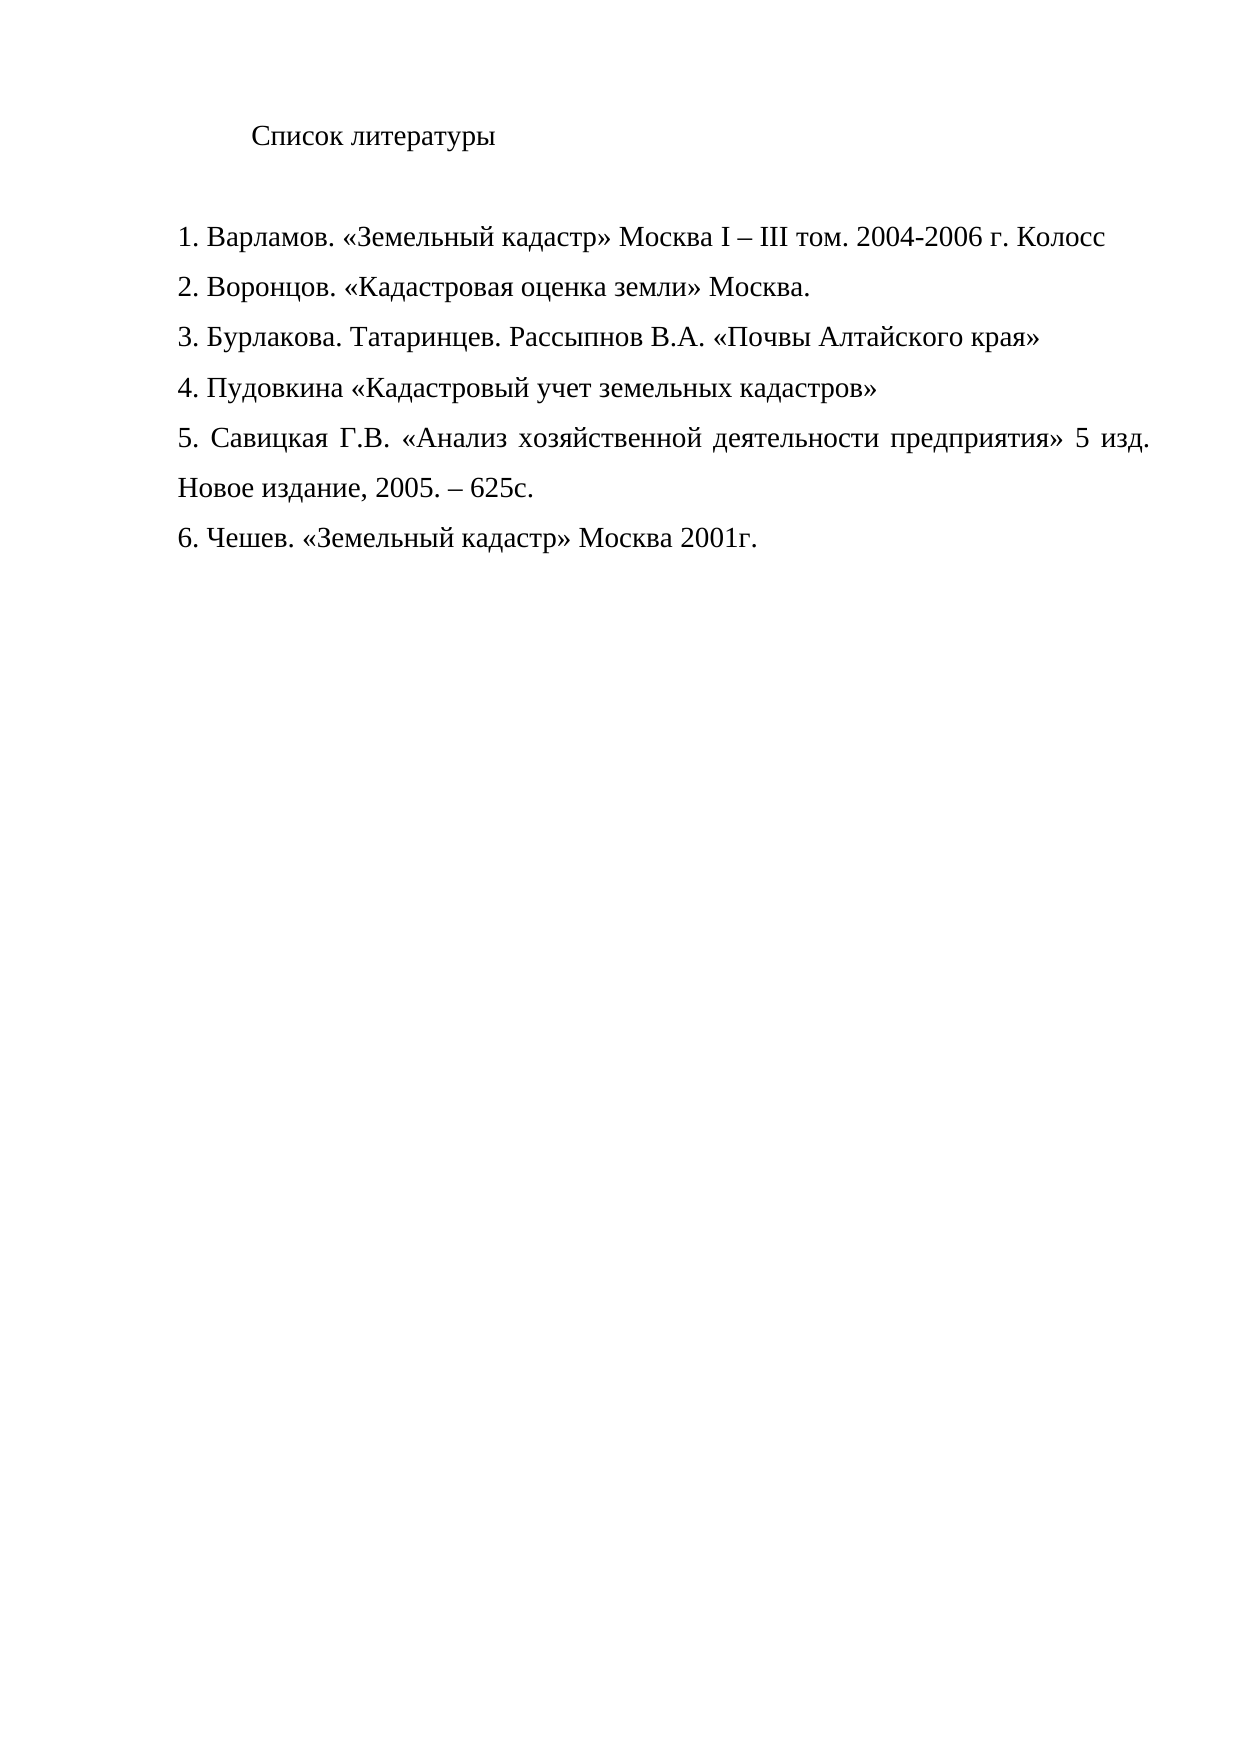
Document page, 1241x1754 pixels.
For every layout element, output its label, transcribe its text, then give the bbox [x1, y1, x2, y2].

text 1. Варламов. «Земельный кадастр» Москва I – III том. 2004-2006 г. Колосс [177, 219, 1152, 252]
text Список литературы [177, 118, 1152, 152]
text 2. Воронцов. «Кадастровая оценка земли» Москва. [177, 269, 1152, 303]
text 6. Чешев. «Земельный кадастр» Москва 2001г. [177, 521, 1152, 554]
text 4. Пудовкина «Кадастровый учет земельных кадастров» [177, 370, 1152, 403]
text 5. Савицкая Г.В. «Анализ хозяйственной деятельности предприятия» 5 изд. Новое издание, 2005. – 625с. [177, 420, 1152, 504]
text 3. Бурлакова. Татаринцев. Рассыпнов В.А. «Почвы Алтайского края» [177, 319, 1152, 353]
